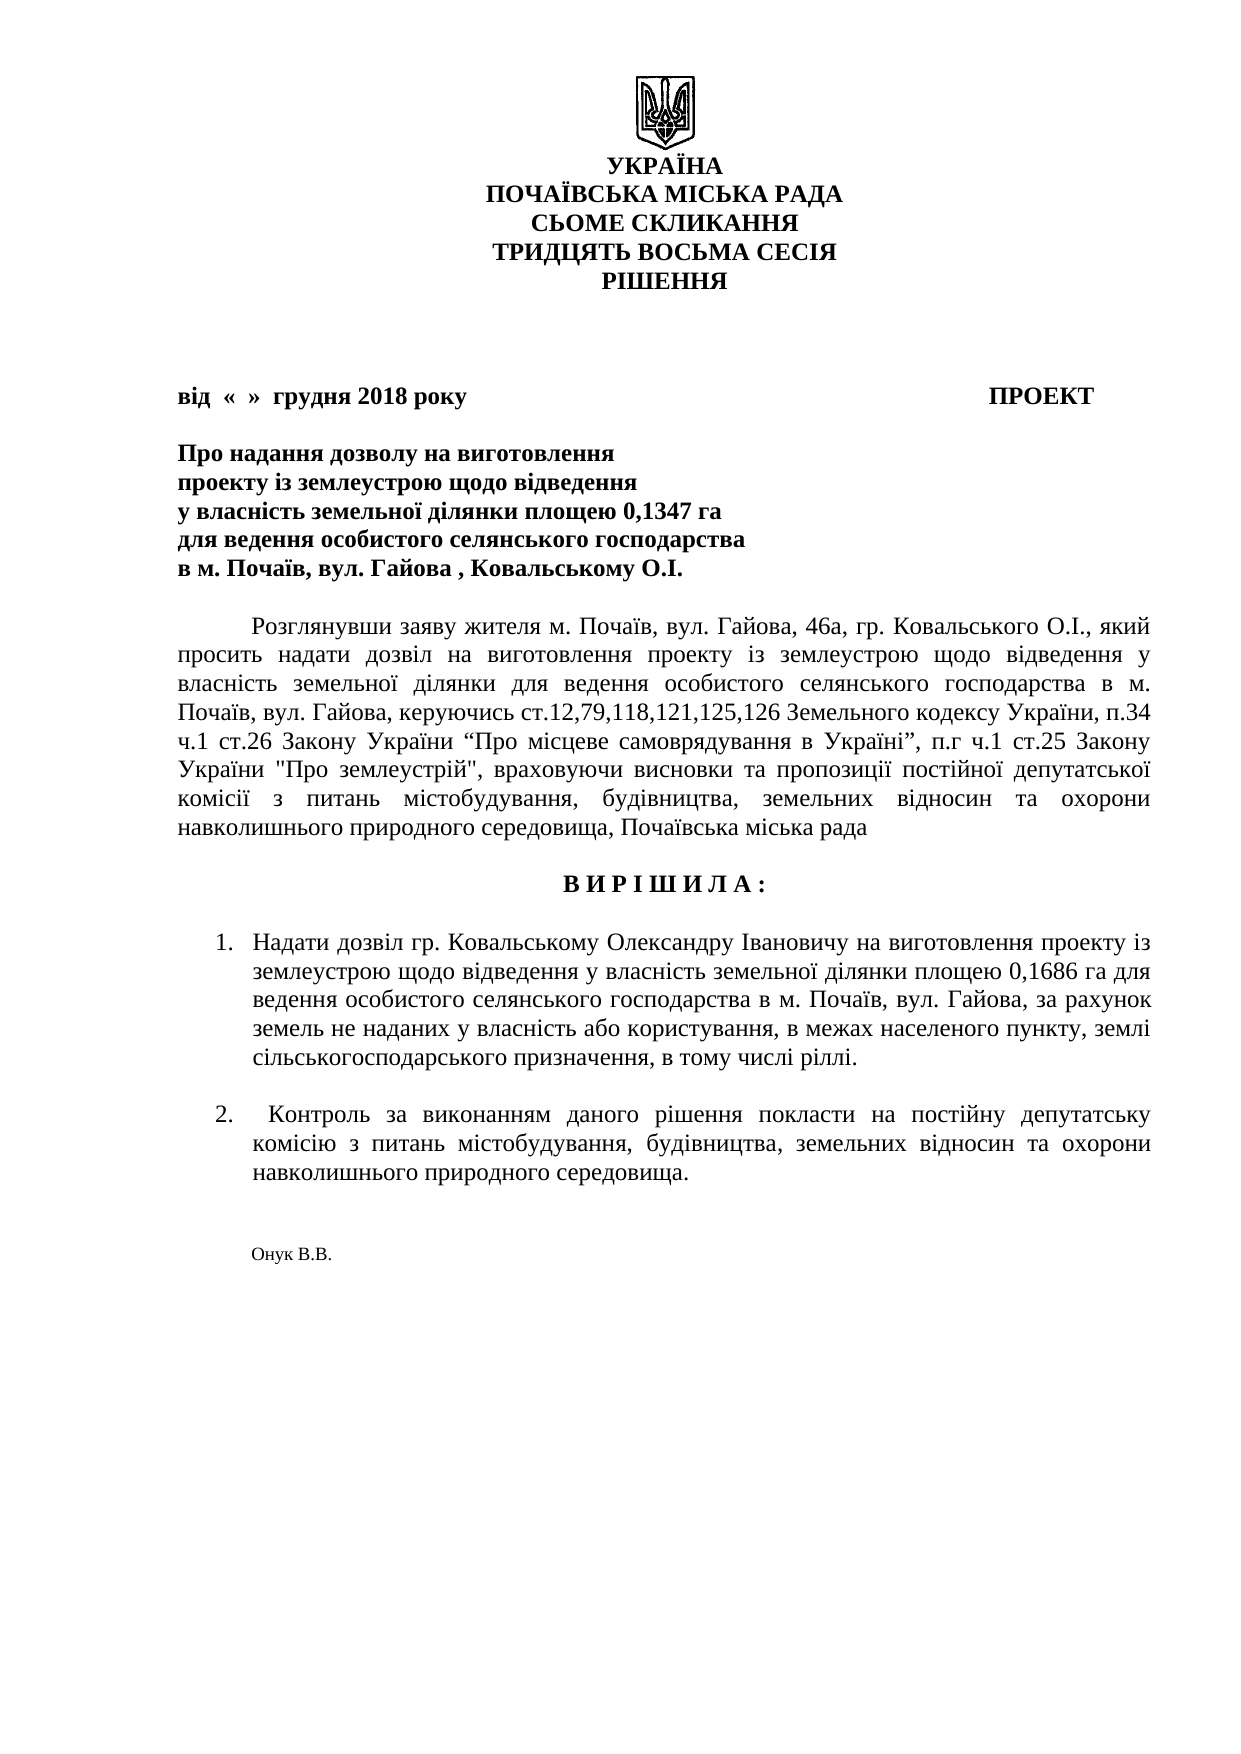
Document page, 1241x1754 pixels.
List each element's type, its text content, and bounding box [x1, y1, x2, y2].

text проекту із землеустрою щодо відведення [177, 467, 1152, 496]
text В И Р І Ш И Л А : [177, 869, 1152, 898]
list Надати дозвіл гр. Ковальському Олександру Івановичу на виготовлення проекту із землеустрою щодо відведення у власність земельної ділянки площею 0,1686 га для ведення особистого селянського господарства в м. Почаїв, вул. Гайова, за рахунок земель не наданих у власність або користування, в межах населеного пункту, землі сільськогосподарського призначення, в тому числі ріллі. [215, 927, 1152, 1071]
text Онук В.В. [215, 1243, 1152, 1265]
text Розглянувши заяву жителя м. Почаїв, вул. Гайова, 46а, гр. Ковальського О.І., який просить надати дозвіл на виготовлення проекту із землеустрою щодо відведення у власність земельної ділянки для ведення особистого селянського господарства в м. Почаїв, вул. Гайова, керуючись ст.12,79,118,121,125,126 Земельного кодексу України, п.34 ч.1 ст.26 Закону України “Про місцеве самоврядування в Україні”, п.г ч.1 ст.25 Закону України "Про землеустрій", враховуючи висновки та пропозиції постійної депутатської комісії з питань містобудування, будівництва, земельних відносин та охорони навколишнього природного середовища, Почаївська міська рада [177, 611, 1152, 841]
picture [630, 73, 699, 151]
text для ведення особистого селянського господарства [177, 524, 1152, 553]
text у власність земельної ділянки площею 0,1347 га [177, 496, 1152, 524]
text в м. Почаїв, вул. Гайова , Ковальському О.І. [177, 553, 1152, 582]
text від « » грудня 2018 року ПРОЕКТ [177, 381, 1152, 409]
list Контроль за виконанням даного рішення покласти на постійну депутатську комісію з питань містобудування, будівництва, земельних відносин та охорони навколишнього природного середовища. [215, 1099, 1152, 1186]
text Про надання дозволу на виготовлення [177, 438, 1152, 467]
